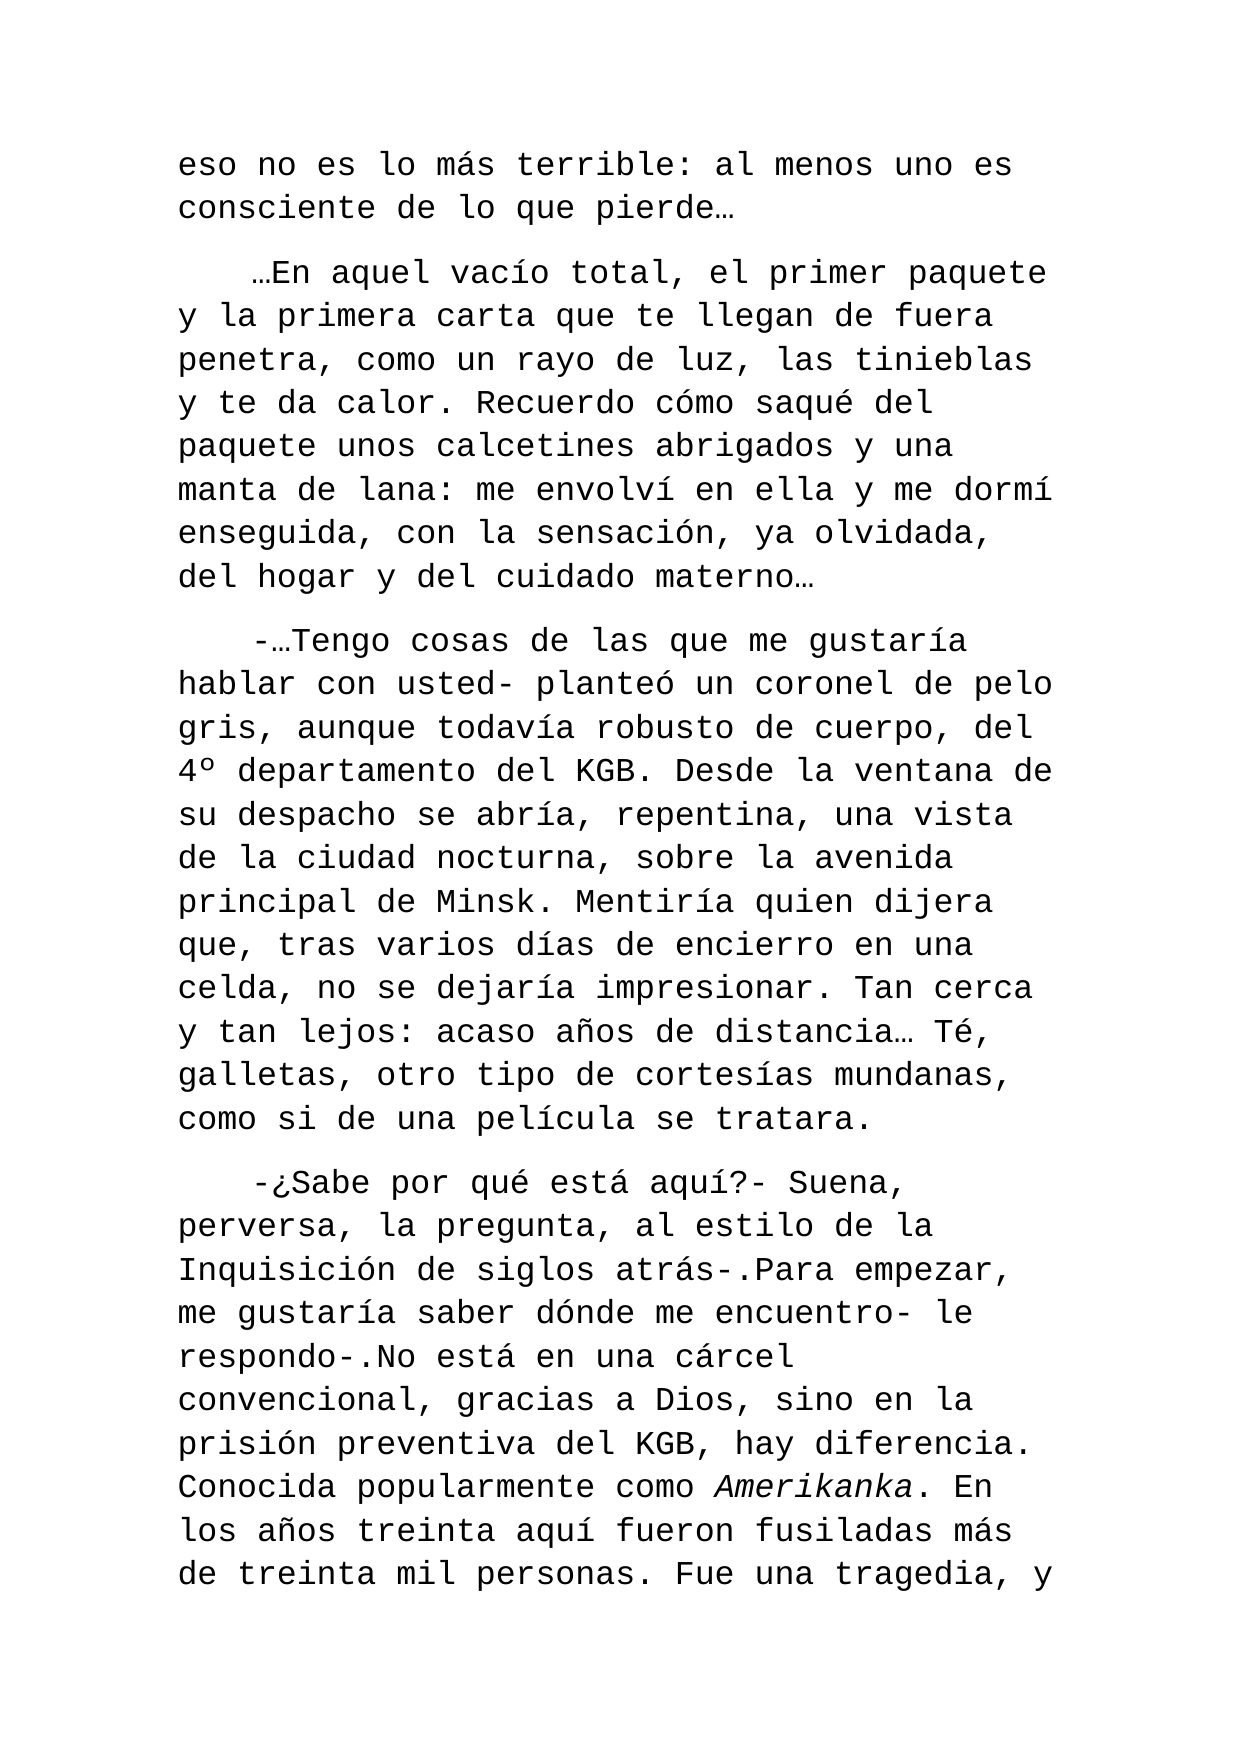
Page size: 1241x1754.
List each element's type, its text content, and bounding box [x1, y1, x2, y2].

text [177, 148, 1063, 229]
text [177, 1166, 1063, 1594]
text …En aquel vacío total, el primer paquete y la primera carta que te llegan de fuera penetra, como un rayo de luz, las tinieblas y te da calor. Recuerdo cómo saqué del paquete unos calcetines abrigados y una manta de lana: me envolví en ella y me dormí enseguida, con la sensación, ya olvidada, del hogar y del cuidado materno… [177, 255, 1063, 597]
text -…Tengo cosas de las que me gustaría hablar con usted- planteó un coronel de pelo gris, aunque todavía robusto de cuerpo, del 4º departamento del KGB. Desde la ventana de su despacho se abría, repentina, una vista de la ciudad nocturna, sobre la avenida principal de Minsk. Mentiría quien dijera que, tras varios días de encierro en una celda, no se dejaría impresionar. Tan cerca y tan lejos: acaso años de distancia… Té, galletas, otro tipo de cortesías mundanas, como si de una película se tratara. [177, 624, 1063, 1139]
